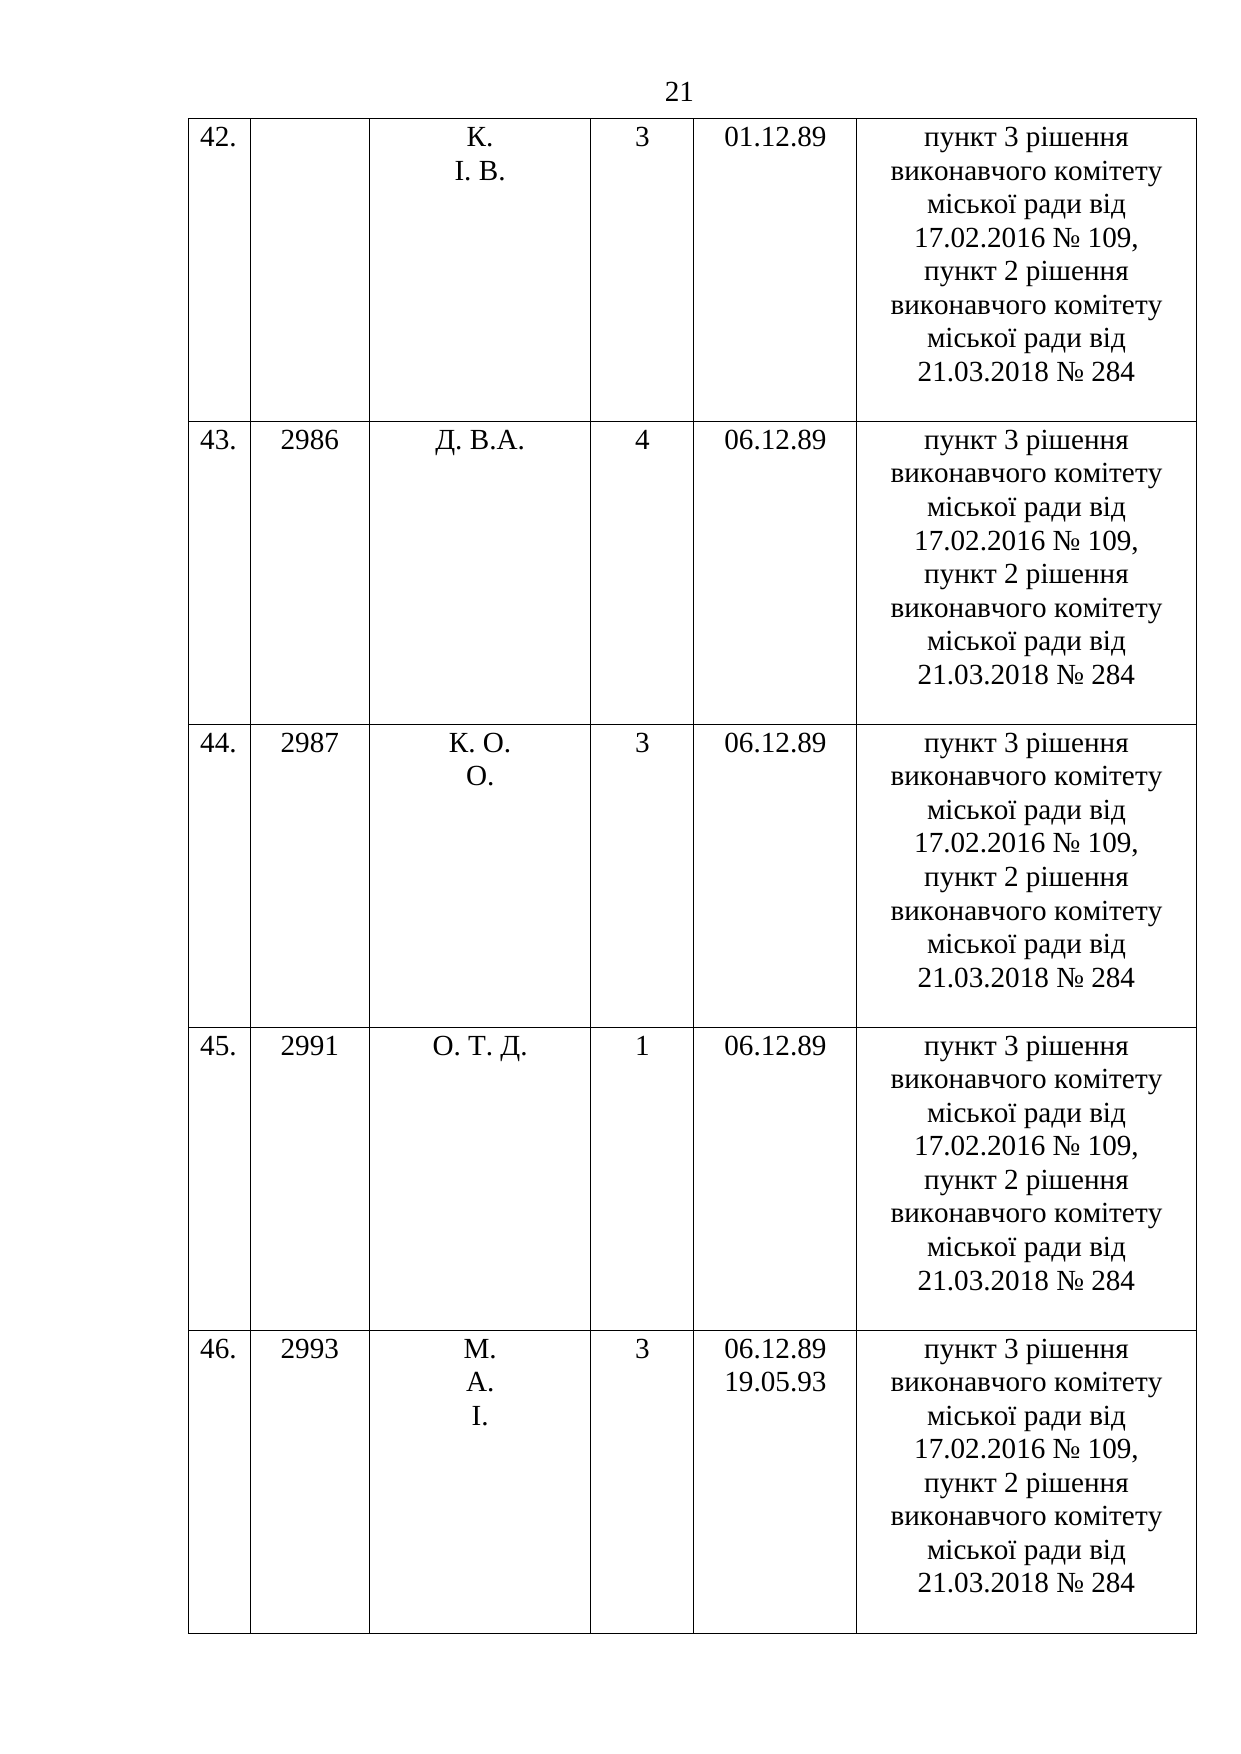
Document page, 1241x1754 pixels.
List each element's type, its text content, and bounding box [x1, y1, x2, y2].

table_cell [189, 422, 250, 724]
table_cell пункт 3 рішення виконавчого комітету міської ради від 17.02.2016 № 109, пункт 2 рішення виконавчого комітету міської ради від 21.03.2018 № 284 [857, 1028, 1196, 1330]
table_cell 01.12.89 [694, 119, 856, 421]
table_cell 2987 [251, 725, 369, 1027]
table_cell О. Т. Д. [370, 1028, 590, 1330]
table_cell К. І. В. [370, 119, 590, 421]
table_cell 1 [591, 1028, 693, 1330]
table_cell [189, 1028, 250, 1330]
table_cell 06.12.89 [694, 1028, 856, 1330]
table_cell 2991 [251, 1028, 369, 1330]
table_cell пункт 3 рішення виконавчого комітету міської ради від 17.02.2016 № 109, пункт 2 рішення виконавчого комітету міської ради від 21.03.2018 № 284 [857, 422, 1196, 724]
table_cell [251, 119, 369, 421]
table_cell 3 [591, 1331, 693, 1633]
table_cell 2993 [251, 1331, 369, 1633]
table_cell 06.12.89 19.05.93 [694, 1331, 856, 1633]
table_cell [189, 725, 250, 1027]
table_cell Д. В.А. [370, 422, 590, 724]
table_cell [857, 1331, 1196, 1633]
table_cell пункт 3 рішення виконавчого комітету міської ради від 17.02.2016 № 109, пункт 2 рішення виконавчого комітету міської ради від 21.03.2018 № 284 [857, 725, 1196, 1027]
table_cell 3 [591, 725, 693, 1027]
table_cell 06.12.89 [694, 725, 856, 1027]
table_cell М. А. І. [370, 1331, 590, 1633]
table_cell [857, 119, 1196, 421]
table_cell К. О. О. [370, 725, 590, 1027]
table_cell [189, 1331, 250, 1633]
table_cell [189, 119, 250, 421]
table_cell 06.12.89 [694, 422, 856, 724]
table_cell 2986 [251, 422, 369, 724]
table_cell 4 [591, 422, 693, 724]
table_cell 3 [591, 119, 693, 421]
